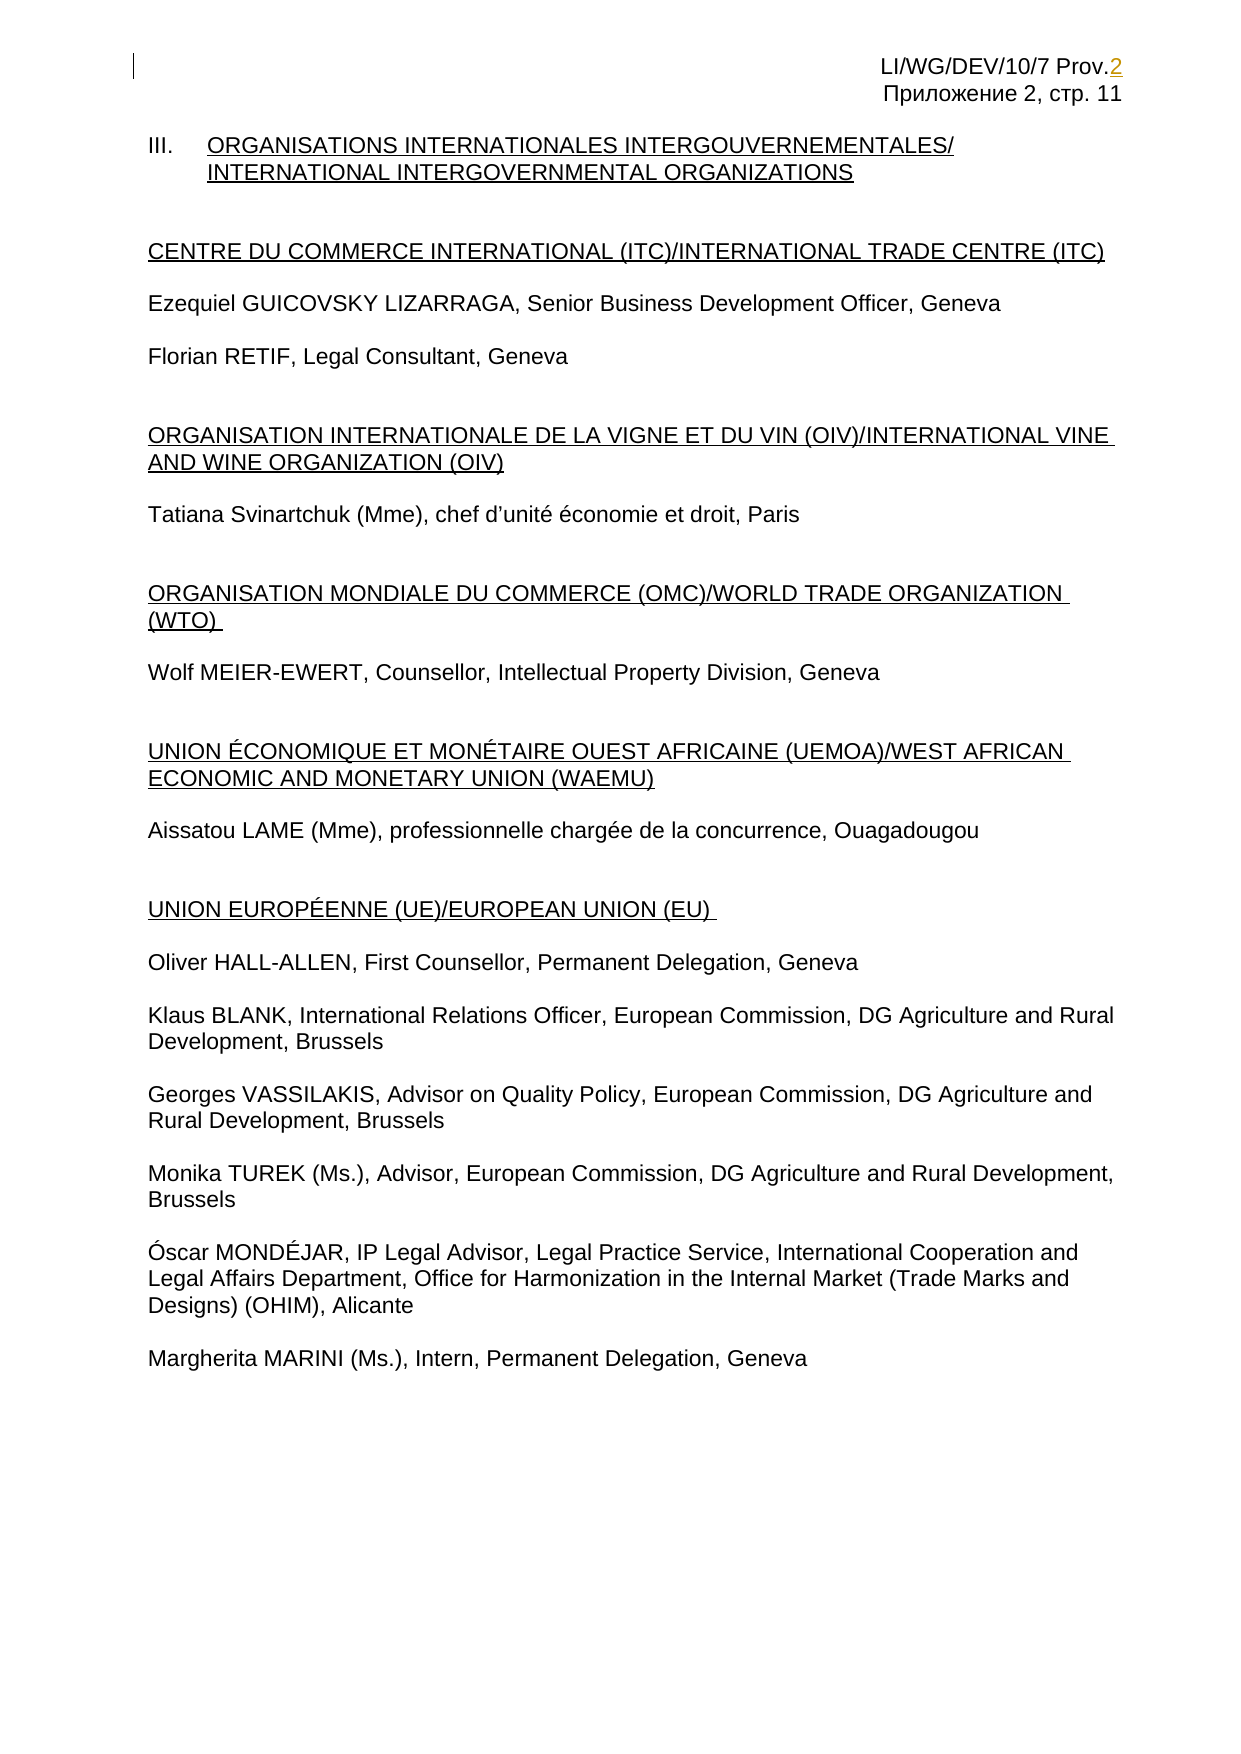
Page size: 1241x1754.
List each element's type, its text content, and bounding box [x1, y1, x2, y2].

text ORGANISATION MONDIALE DU COMMERCE (OMC)/WORLD TRADE ORGANIZATION (WTO) [148, 580, 1122, 633]
text UNION ÉCONOMIQUE ET MONÉTAIRE OUEST AFRICAINE (UEMOA)/WEST AFRICAN ECONOMIC AND MONETARY UNION (WAEMU) [148, 738, 1122, 791]
text Georges VASSILAKIS, Advisor on Quality Policy, European Commission, DG Agriculture and Rural Development, Brussels [148, 1081, 1122, 1134]
text ORGANISATION INTERNATIONALE DE LA VIGNE ET DU VIN (OIV)/INTERNATIONAL VINE AND WINE ORGANIZATION (OIV) [148, 422, 1122, 475]
text Oliver HALL-ALLEN, First Counsellor, Permanent Delegation, Geneva [148, 949, 1122, 976]
text Florian RETIF, Legal Consultant, Geneva [148, 343, 1122, 369]
text Klaus BLANK, International Relations Officer, European Commission, DG Agriculture and Rural Development, Brussels [148, 1002, 1122, 1054]
text Wolf MEIER-EWERT, Counsellor, Intellectual Property Division, Geneva [148, 659, 1122, 686]
text UNION EUROPÉENNE (UE)/EUROPEAN UNION (EU) [148, 896, 1122, 923]
text Óscar MONDÉJAR, IP Legal Advisor, Legal Practice Service, International Cooperation and Legal Affairs Department, Office for Harmonization in the Internal Market (Trade Marks and Designs) (OHIM), Alicante [148, 1239, 1122, 1318]
text INTERNATIONAL INTERGOVERNMENTAL ORGANIZATIONS [207, 158, 1122, 185]
text Margherita MARINI (Ms.), Intern, Permanent Delegation, Geneva [148, 1344, 1122, 1371]
text Aissatou LAME (Mme), professionnelle chargée de la concurrence, Ouagadougou [148, 817, 1122, 844]
text III. ORGANISATIONS INTERNATIONALES INTERGOUVERNEMENTALES/ [148, 132, 1122, 158]
text Tatiana Svinartchuk (Mme), chef d’unité économie et droit, Paris [148, 501, 1122, 527]
text CENTRE DU COMMERCE INTERNATIONAL (ITC)/INTERNATIONAL TRADE CENTRE (ITC) [148, 238, 1122, 264]
text Monika TUREK (Ms.), Advisor, European Commission, DG Agriculture and Rural Development, Brussels [148, 1160, 1122, 1213]
text Ezequiel GUICOVSKY LIZARRAGA, Senior Business Development Officer, Geneva [148, 290, 1122, 317]
